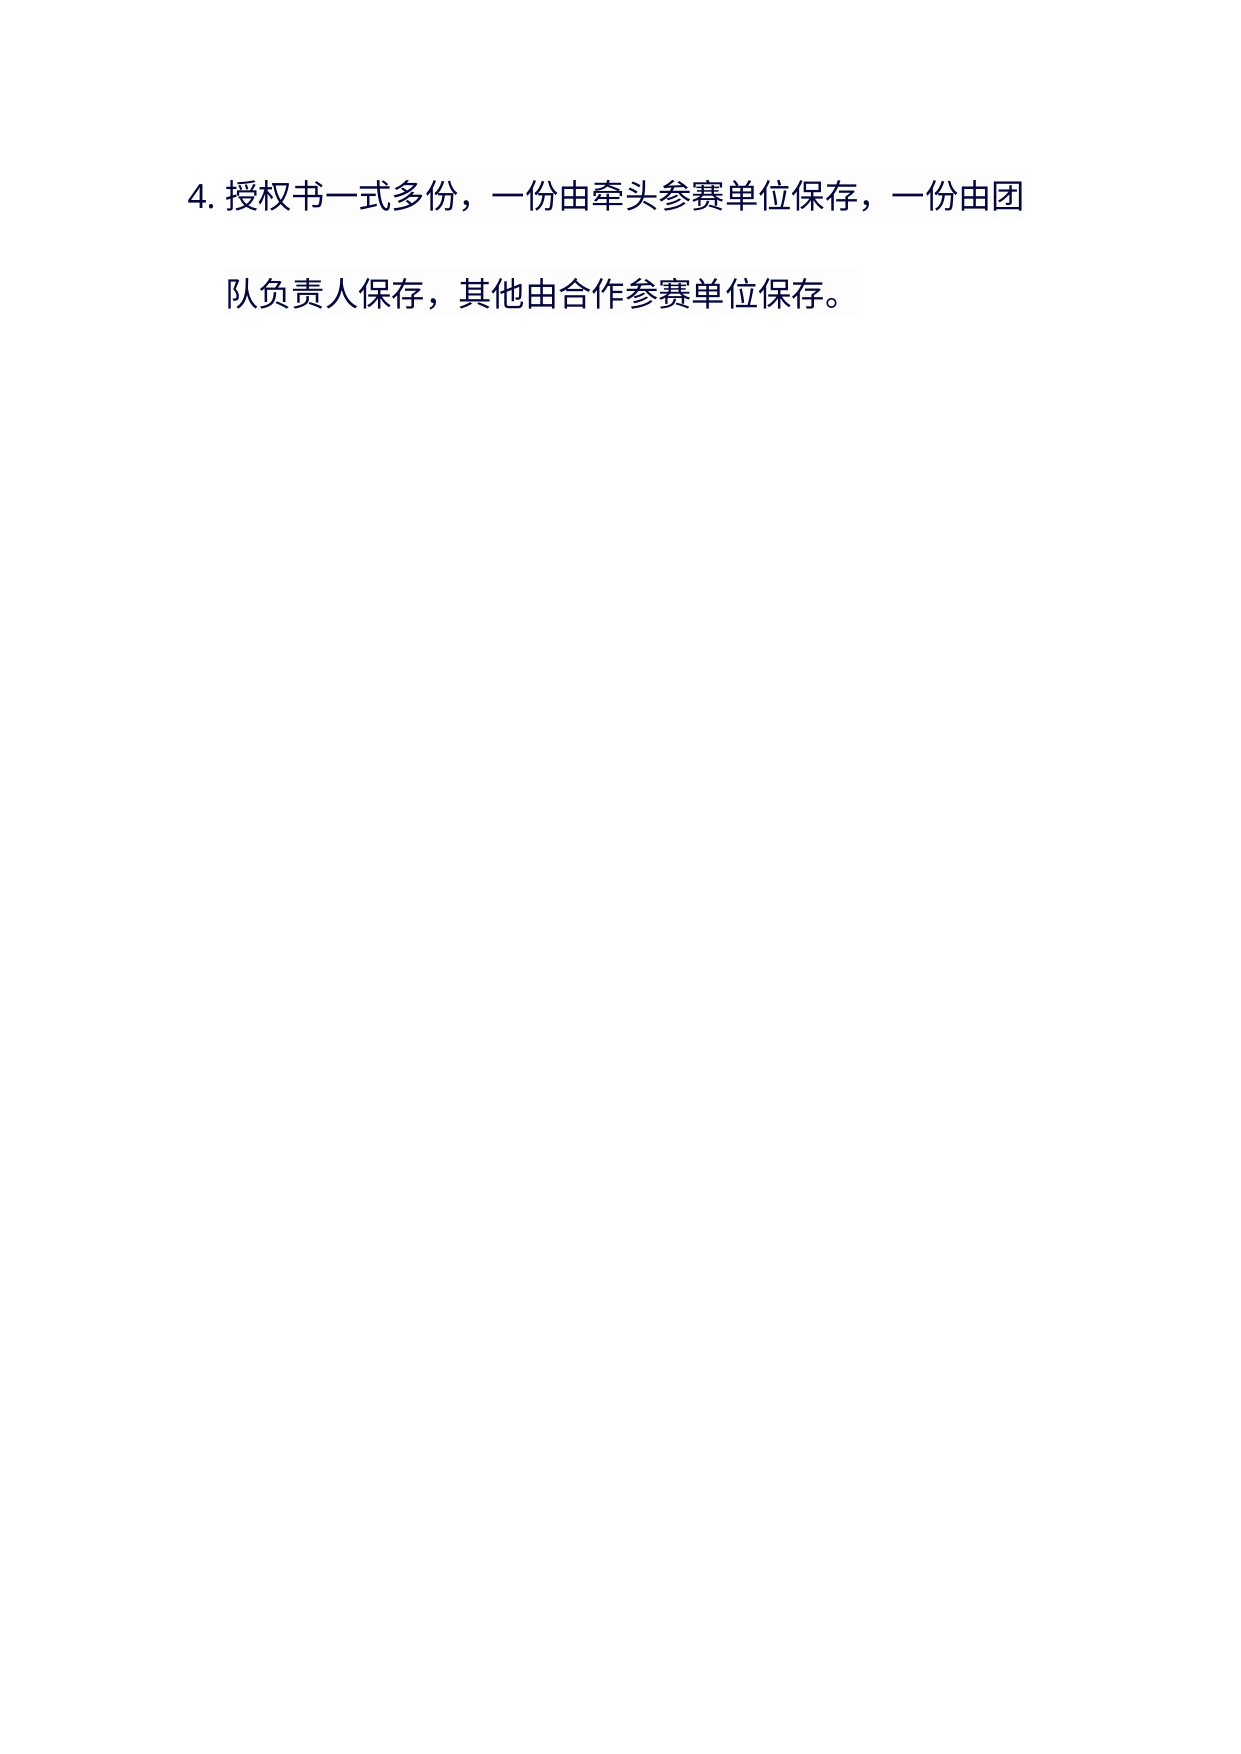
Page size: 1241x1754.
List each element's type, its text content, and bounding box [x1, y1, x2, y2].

list 授权书一式多份，一份由牵头参赛单位保存，一份由团队负责人保存，其他由合作参赛单位保存。 [187, 162, 1053, 324]
